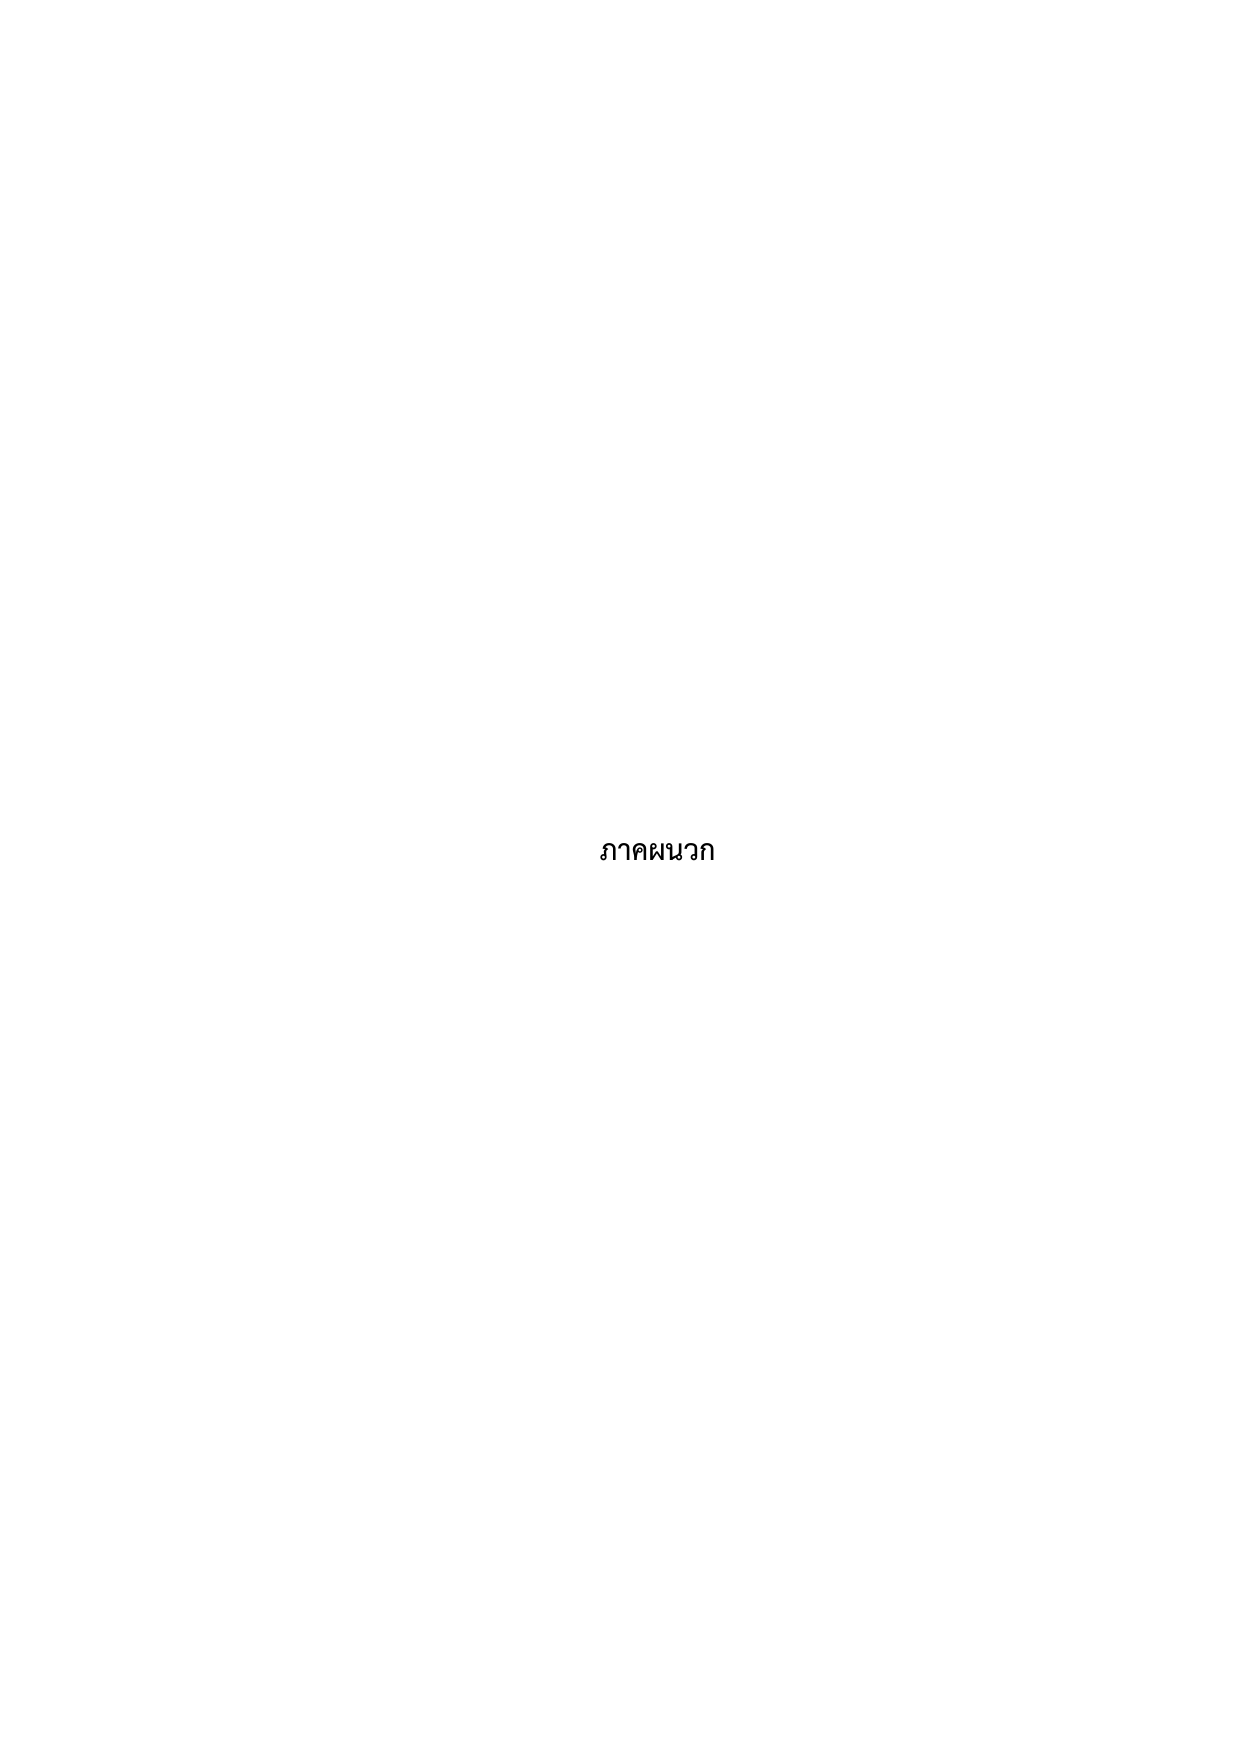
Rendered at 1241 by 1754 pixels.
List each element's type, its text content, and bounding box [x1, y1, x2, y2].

text ภาคผนวก [225, 824, 1090, 880]
